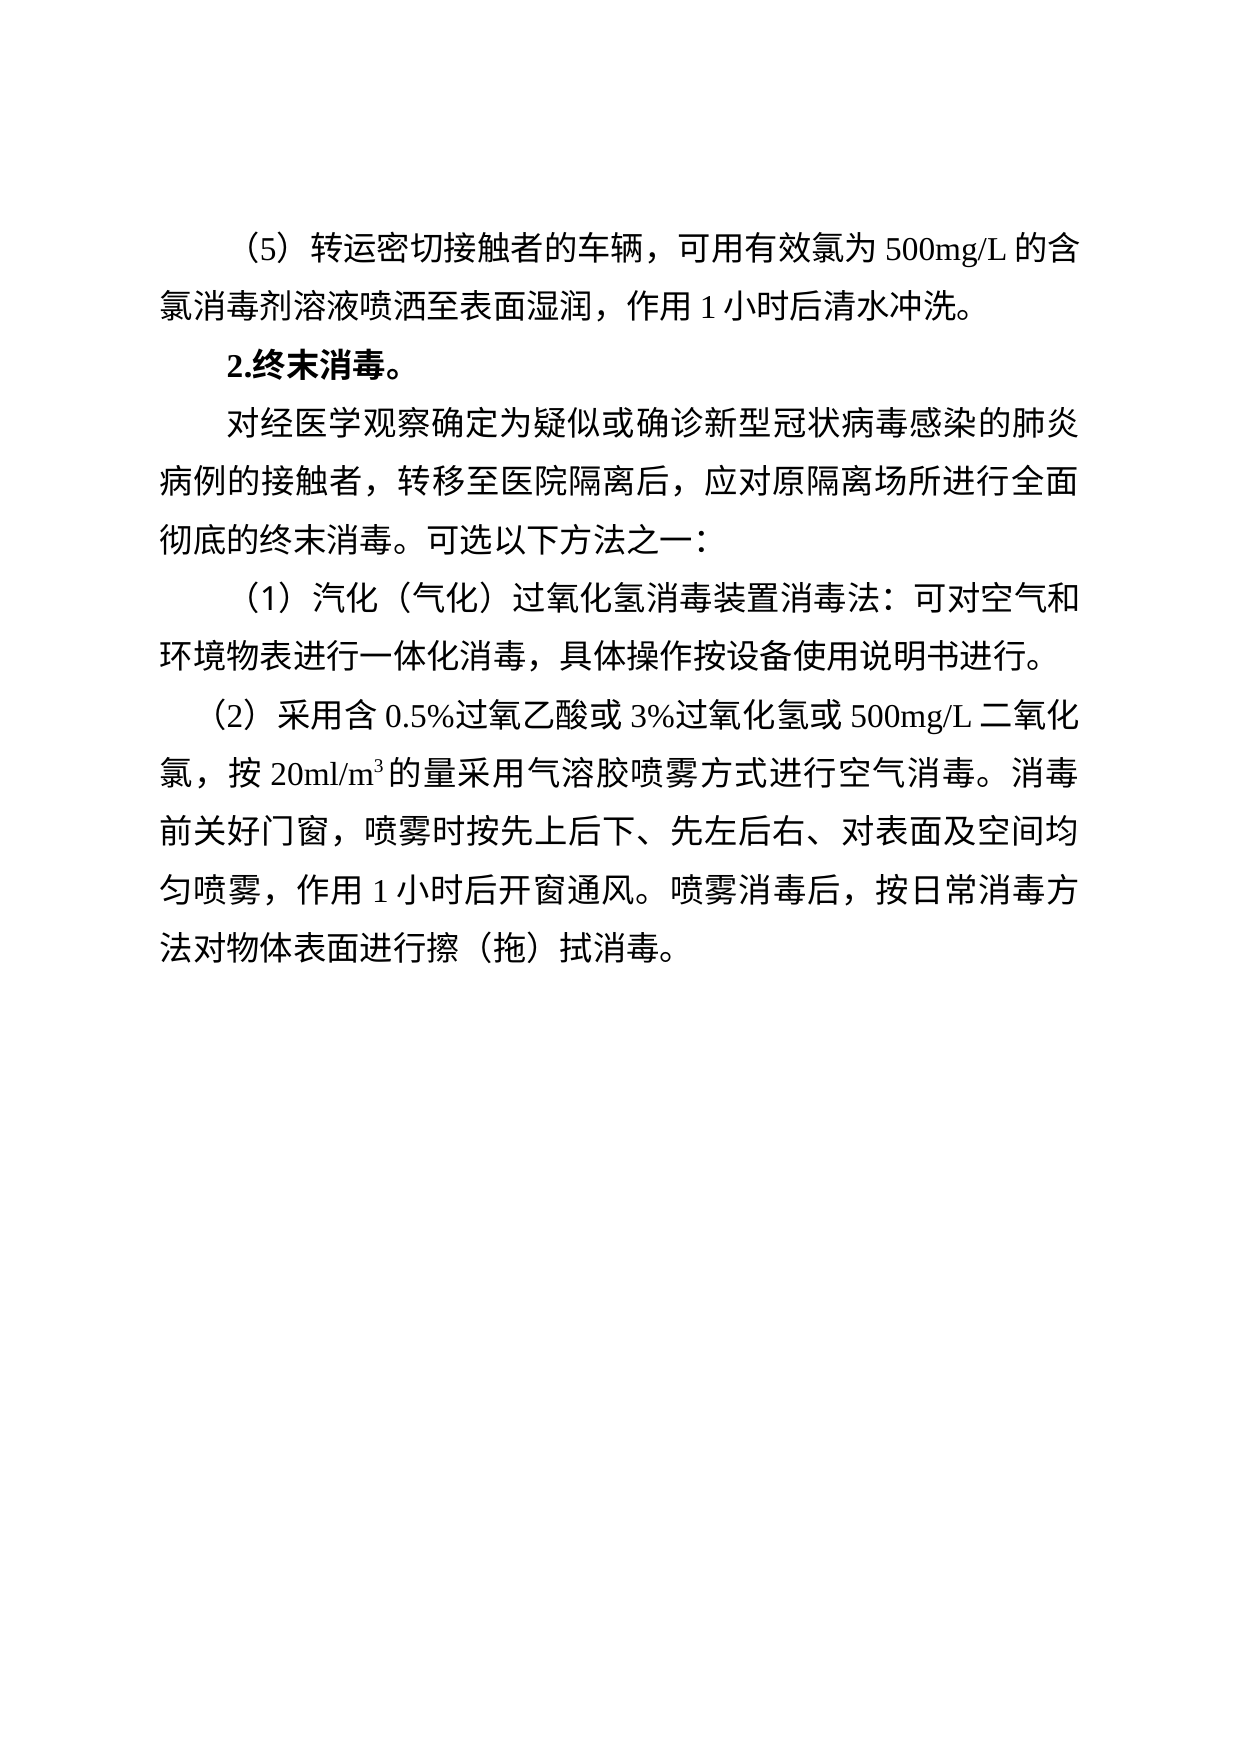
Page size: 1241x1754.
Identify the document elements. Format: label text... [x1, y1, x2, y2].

text 2.终末消毒。 [159, 331, 1081, 389]
text 对经医学观察确定为疑似或确诊新型冠状病毒感染的肺炎病例的接触者，转移至医院隔离后，应对原隔离场所进行全面彻底的终末消毒。可选以下方法之一： [159, 389, 1081, 564]
list 汽化（气化）过氧化氢消毒装置消毒法：可对空气和环境物表进行一体化消毒，具体操作按设备使用说明书进行。 [159, 564, 1081, 681]
list （2）采用含0.5%过氧乙酸或3%过氧化氢或500mg/L二氧化氯，按20ml/m3的量采用气溶胶喷雾方式进行空气消毒。消毒前关好门窗，喷雾时按先上后下、先左后右、对表面及空间均匀喷雾，作用1小时后开窗通风。喷雾消毒后，按日常消毒方法对物体表面进行擦（拖）拭消毒。 [159, 681, 1081, 972]
text （5）转运密切接触者的车辆，可用有效氯为500mg/L的含氯消毒剂溶液喷洒至表面湿润，作用1小时后清水冲洗。 [159, 214, 1081, 331]
